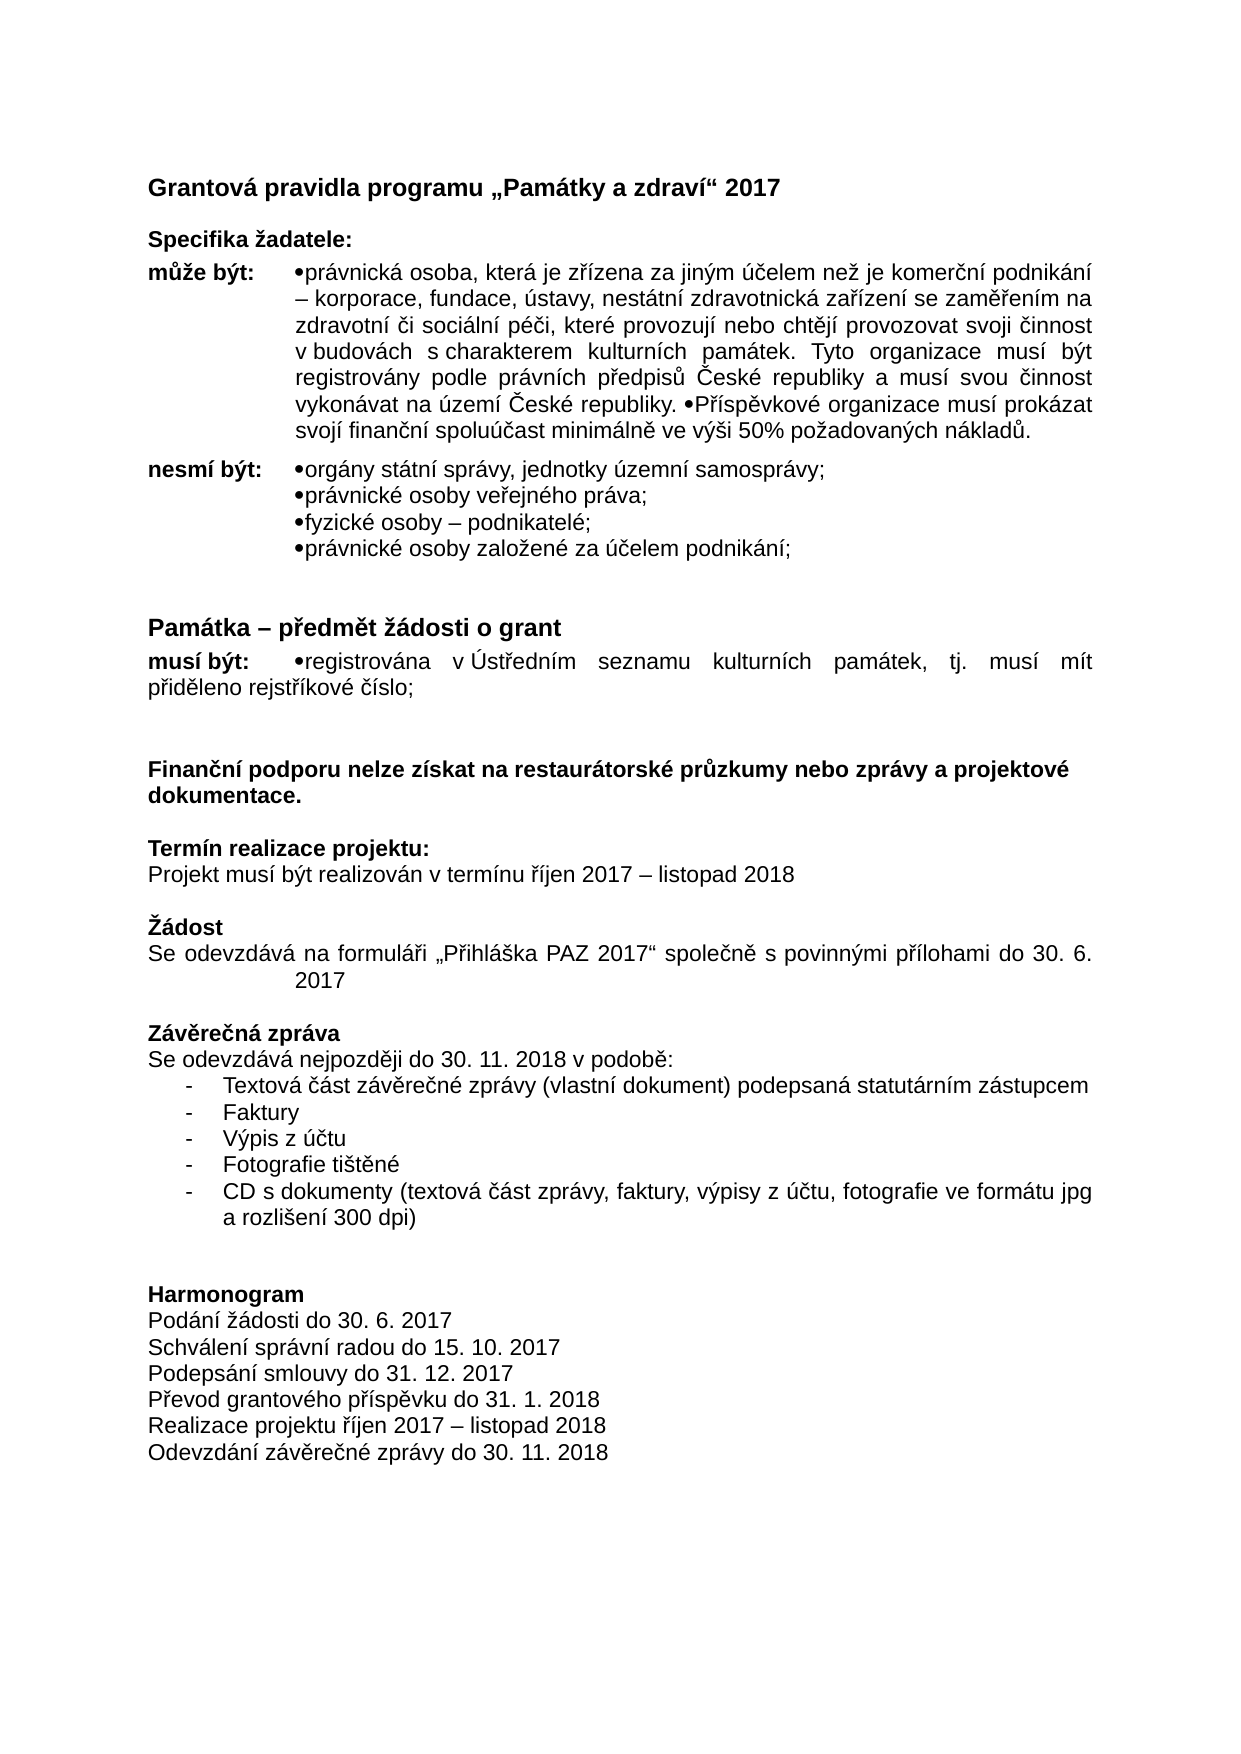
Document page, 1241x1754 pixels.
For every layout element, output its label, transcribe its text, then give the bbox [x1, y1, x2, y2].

text Převod grantového příspěvku do 31. 1. 2018 [148, 1386, 1093, 1412]
text právnické osoby založené za účelem podnikání; [295, 535, 1093, 561]
text Se odevzdává na formuláři „Přihláška PAZ 2017“ společně s povinnými přílohami do 30. 6. 2017 [148, 940, 1093, 993]
text Podání žádosti do 30. 6. 2017 [148, 1307, 1093, 1333]
list Faktury [185, 1098, 1093, 1125]
text Odevzdání závěrečné zprávy do 30. 11. 2018 [148, 1439, 1093, 1465]
text Památka – předmět žádosti o grant [148, 613, 1093, 641]
list Fotografie tištěné [185, 1151, 1093, 1178]
text musí být: registrována v Ústředním seznamu kulturních památek, tj. musí mít přiděleno rejstříkové číslo; [148, 648, 1093, 700]
text může být: právnická osoba, která je zřízena za jiným účelem než je komerční podnikání – korporace, fundace, ústavy, nestátní zdravotnická zařízení se zaměřením na zdravotní či sociální péči, které provozují nebo chtějí provozovat svoji činnost v budovách s charakterem kulturních památek. Tyto organizace musí být registrovány podle právních předpisů České republiky a musí svou činnost vykonávat na území České republiky. Příspěvkové organizace musí prokázat svojí finanční spoluúčast minimálně ve výši 50% požadovaných nákladů. [148, 259, 1093, 443]
text Realizace projektu říjen 2017 – listopad 2018 [148, 1412, 1093, 1439]
text Harmonogram [148, 1281, 1093, 1307]
list Výpis z účtu [185, 1125, 1093, 1151]
text Závěrečná zpráva [148, 1019, 1093, 1046]
text Finanční podporu nelze získat na restaurátorské průzkumy nebo zprávy a projektové [148, 756, 1093, 782]
list Textová část závěrečné zprávy (vlastní dokument) podepsaná statutárním zástupcem [185, 1072, 1093, 1098]
text fyzické osoby – podnikatelé; [295, 509, 1093, 535]
text Podepsání smlouvy do 31. 12. 2017 [148, 1360, 1093, 1386]
text Žádost [148, 914, 1093, 940]
text Specifika žadatele: [148, 226, 1093, 253]
text dokumentace. [148, 782, 1093, 809]
text Grantová pravidla programu „Památky a zdraví“ 2017 [148, 173, 1093, 201]
text Projekt musí být realizován v termínu říjen 2017 – listopad 2018 [148, 861, 1093, 888]
text Se odevzdává nejpozději do 30. 11. 2018 v podobě: [148, 1046, 1093, 1072]
list CD s dokumenty (textová část zprávy, faktury, výpisy z účtu, fotografie ve formátu jpg a rozlišení 300 dpi) [185, 1178, 1093, 1230]
text nesmí být: orgány státní správy, jednotky územní samosprávy; [148, 456, 1093, 482]
text právnické osoby veřejného práva; [295, 482, 1093, 509]
text Termín realizace projektu: [148, 835, 1093, 861]
text Schválení správní radou do 15. 10. 2017 [148, 1333, 1093, 1360]
